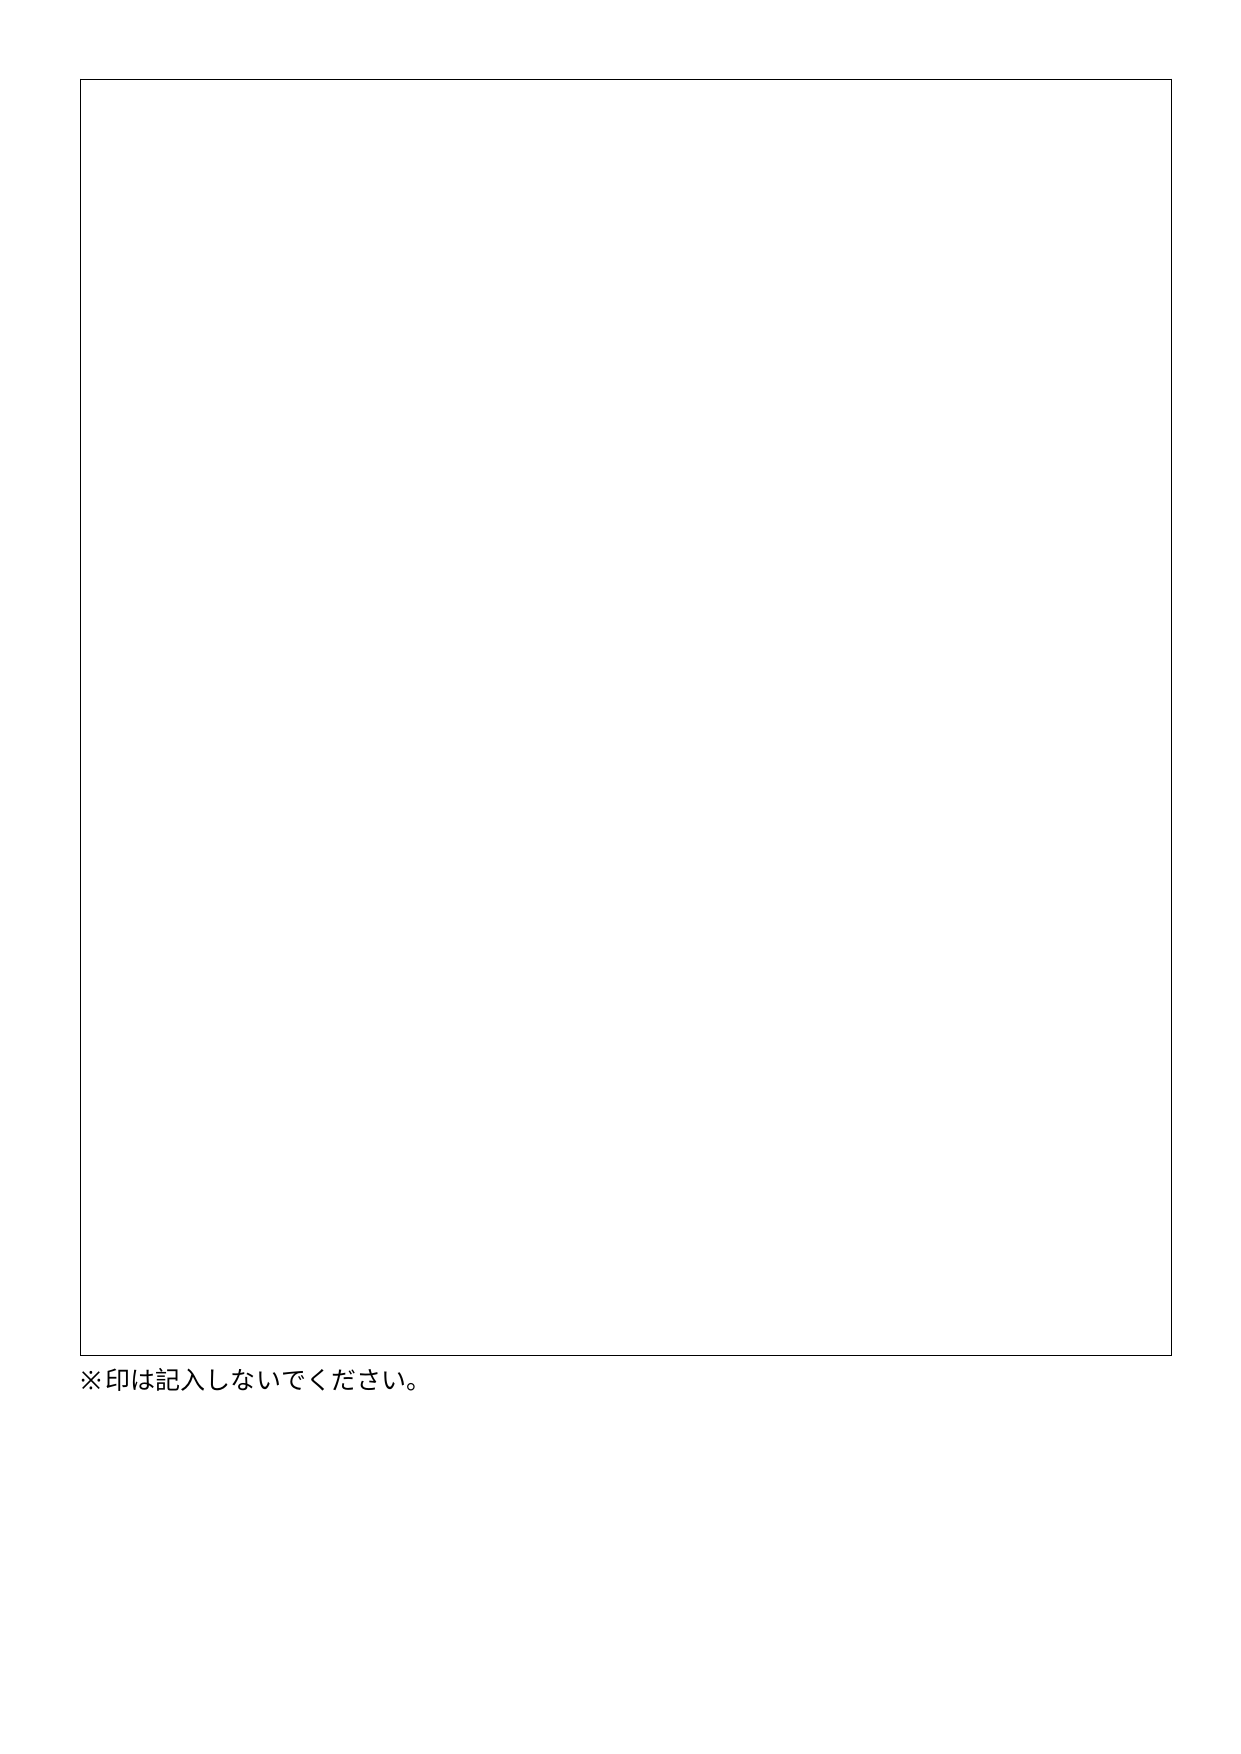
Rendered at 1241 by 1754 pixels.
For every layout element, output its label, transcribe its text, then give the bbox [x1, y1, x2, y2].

text ※印は記入しないでください。 [80, 1356, 1160, 1401]
table_cell [81, 80, 1171, 1355]
